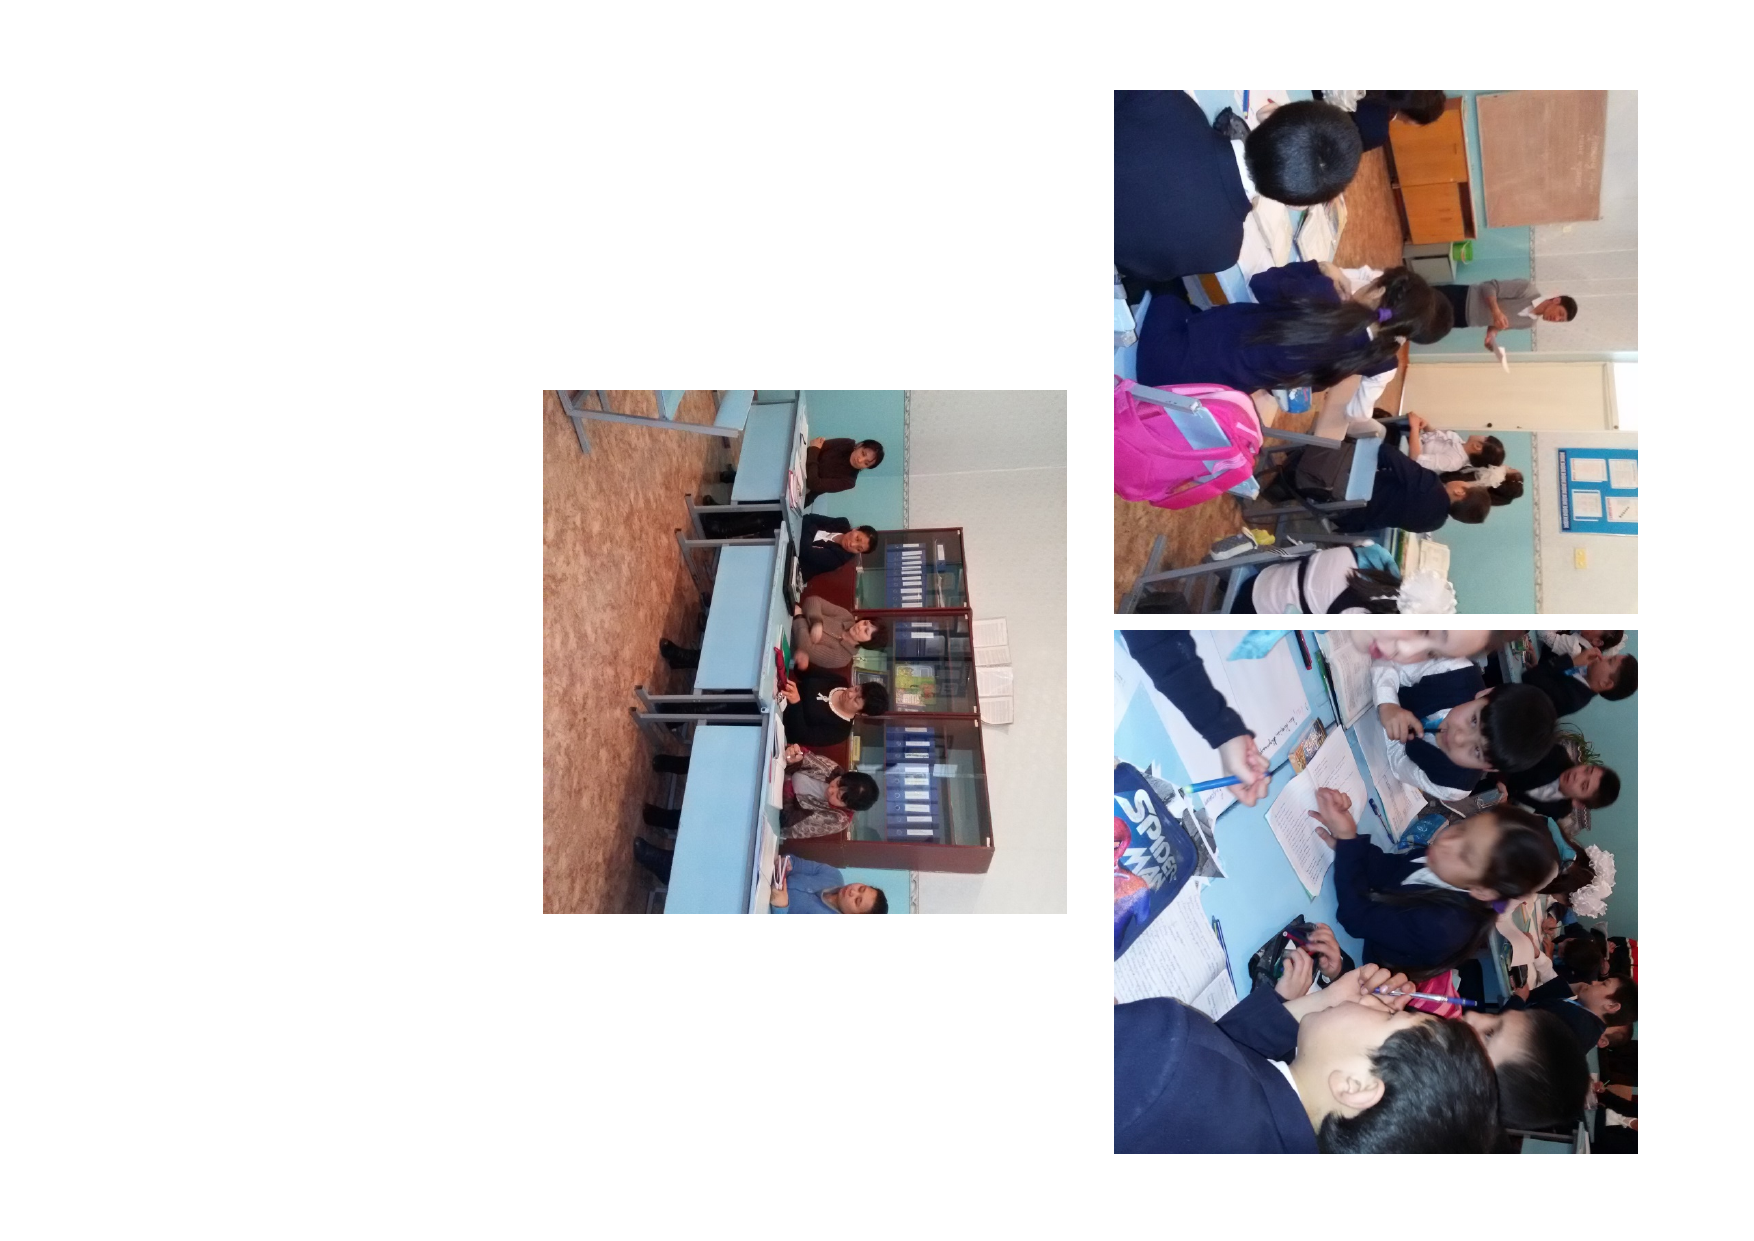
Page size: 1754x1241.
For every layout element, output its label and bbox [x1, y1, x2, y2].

picture [1114, 630, 1638, 1154]
picture [1114, 90, 1638, 614]
picture [543, 390, 1067, 914]
